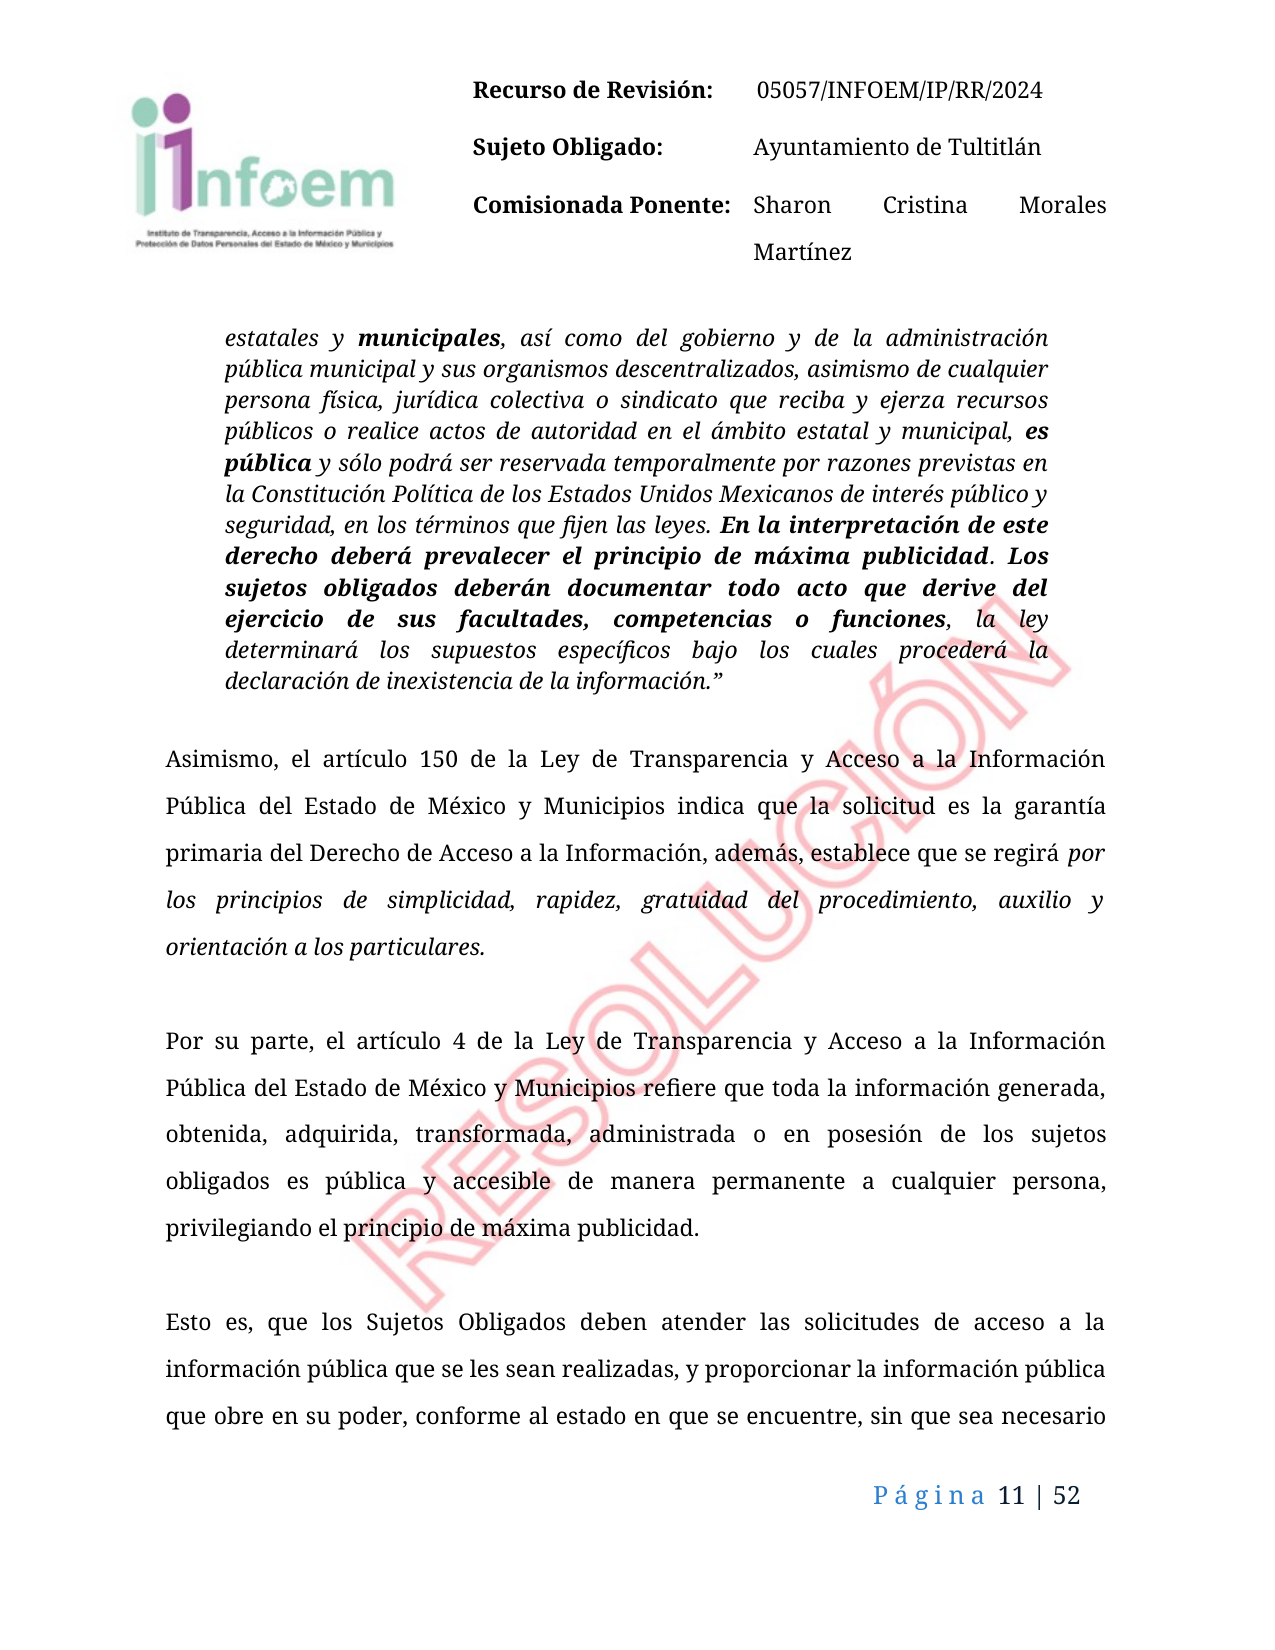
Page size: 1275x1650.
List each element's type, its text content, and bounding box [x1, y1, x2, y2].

text Por su parte, el artículo 4 de la Ley de Transparencia y Acceso a la Información Pública del Estado de México y Municipios refiere que toda la información generada, obtenida, adquirida, transformada, administrada o en posesión de los sujetos obligados es pública y accesible de manera permanente a cualquier persona, privilegiando el principio de máxima publicidad. [165, 1024, 1107, 1243]
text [224, 321, 1051, 696]
text Asimismo, el artículo 150 de la Ley de Transparencia y Acceso a la Información Pública del Estado de México y Municipios indica que la solicitud es la garantía primaria del Derecho de Acceso a la Información, además, establece que se regirá por los principios de simplicidad, rapidez, gratuidad del procedimiento, auxilio y orientación a los particulares. [165, 743, 1107, 962]
picture [2, 29, 1275, 1650]
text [165, 1306, 1107, 1431]
